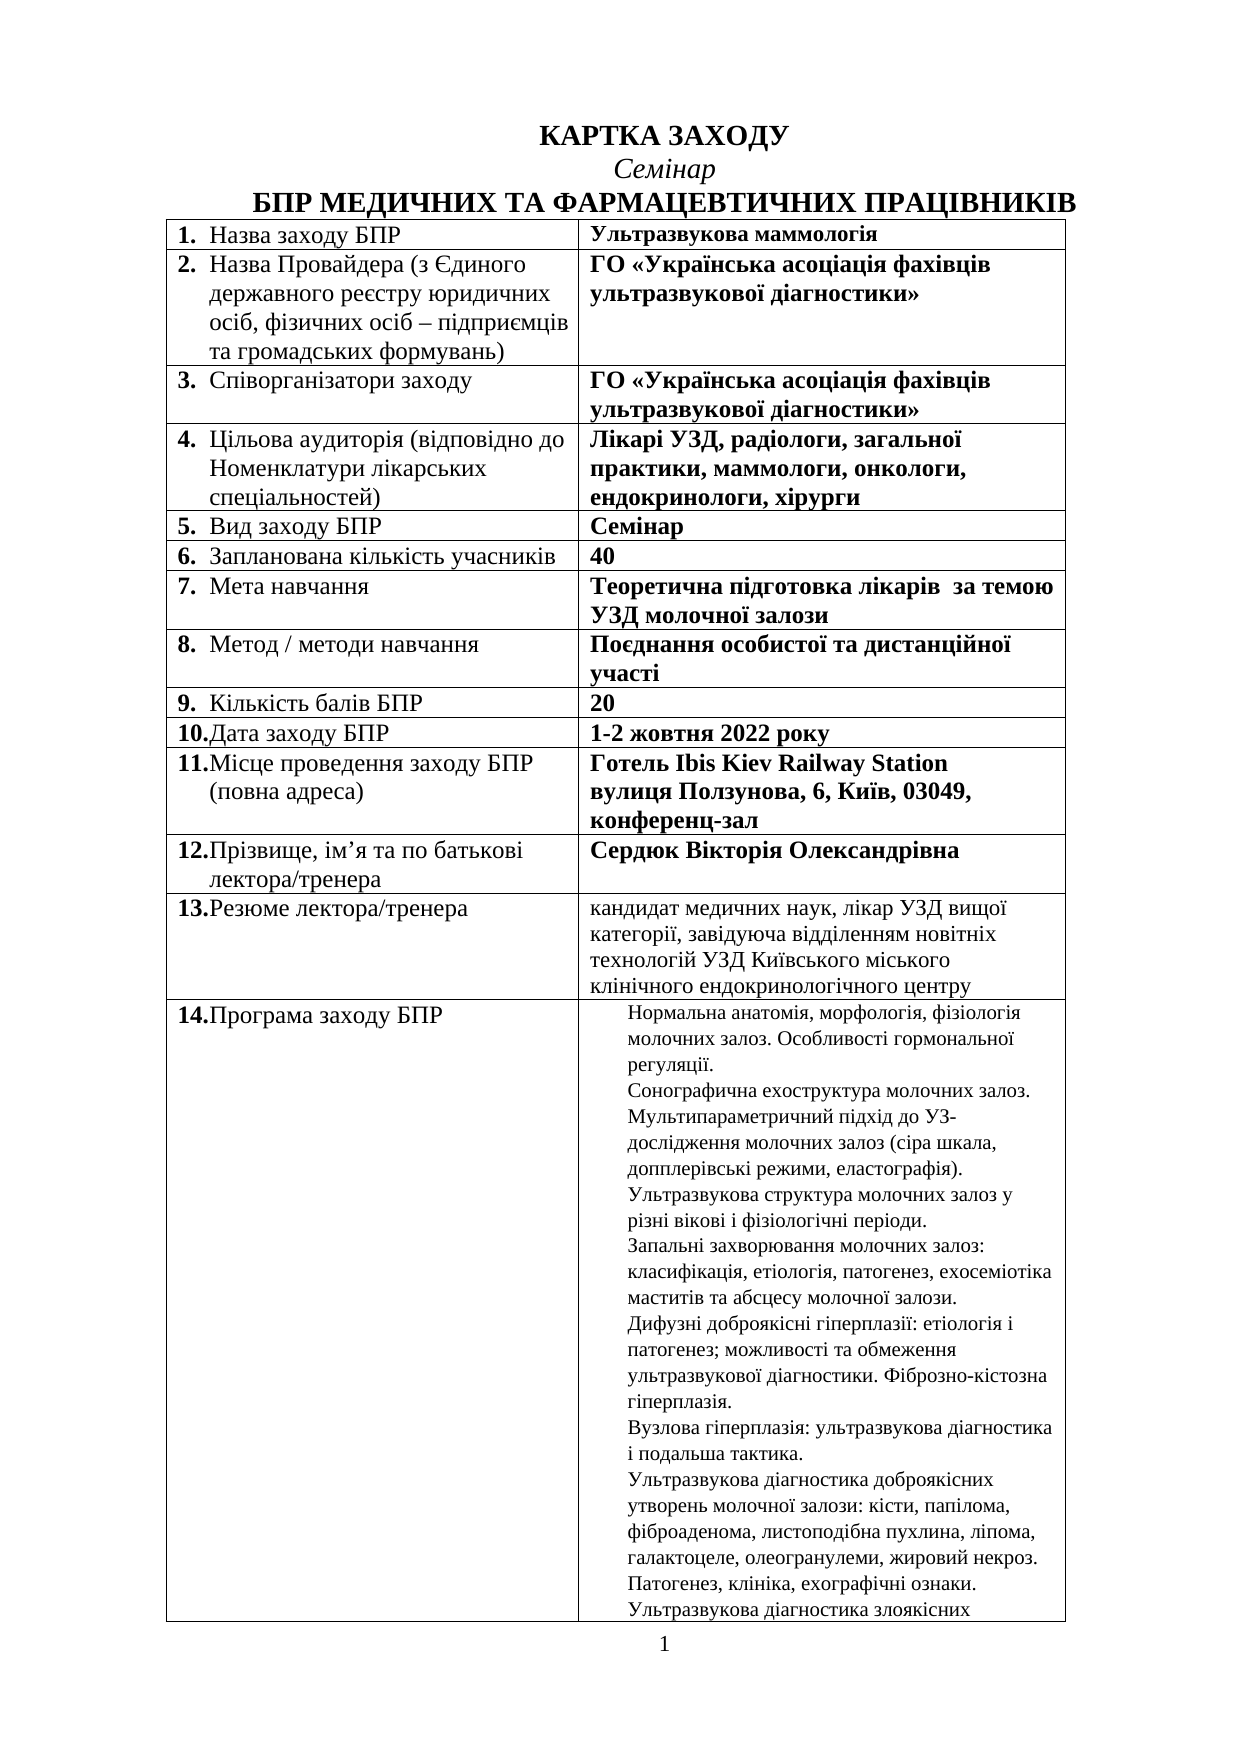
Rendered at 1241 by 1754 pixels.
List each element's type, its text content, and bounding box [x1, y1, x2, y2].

text БПР МЕДИЧНИХ ТА ФАРМАЦЕВТИЧНИХ ПРАЦІВНИКІВ [177, 185, 1152, 219]
table_cell 1-2 жовтня 2022 року [579, 718, 1065, 747]
text КАРТКА ЗАХОДУ [177, 118, 1152, 152]
table_cell Цільова аудиторія (відповідно до Номенклатури лікарських спеціальностей) [167, 424, 578, 510]
table_header Ультразвукова маммологія [579, 220, 1065, 248]
table_cell Назва Провайдера (з Єдиного державного реєстру юридичних осіб, фізичних осіб – підприємців та громадських формувань) [167, 250, 578, 364]
table_cell Запланована кількість учасників [167, 541, 578, 570]
table_cell Співорганізатори заходу [167, 366, 578, 423]
table_cell Сердюк Вікторія Олександрівна [579, 835, 1065, 892]
table_cell Кількість балів БПР [167, 688, 578, 717]
table_cell Місце проведення заходу БПР (повна адреса) [167, 748, 578, 834]
table_cell Метод / методи навчання [167, 630, 578, 687]
table_cell Прізвище, ім’я та по батькові лектора/тренера [167, 835, 578, 892]
table_cell Програма заходу БПР [167, 1000, 578, 1621]
table_cell Вид заходу БПР [167, 511, 578, 540]
table_cell Семінар [579, 511, 1065, 540]
table_cell Готель Ibis Kiev Railway Station вулиця Ползунова, 6, Київ, 03049, конференц-зал [579, 748, 1065, 834]
table_cell ГО «Українська асоціація фахівців ультразвукової діагностики» [579, 250, 1065, 364]
table_cell Поєднання особистої та дистанційної участі [579, 630, 1065, 687]
table_cell Резюме лектора/тренера [167, 894, 578, 999]
table_cell 20 [579, 688, 1065, 717]
table_cell Теоретична підготовка лікарів за темою УЗД молочної залози [579, 571, 1065, 628]
table_cell ГО «Українська асоціація фахівців ультразвукової діагностики» [579, 366, 1065, 423]
table_header Назва заходу БПР [167, 220, 578, 248]
text Семінар [177, 152, 1152, 185]
table_cell Мета навчання [167, 571, 578, 628]
table_cell Дата заходу БПР [167, 718, 578, 747]
table_cell 40 [579, 541, 1065, 570]
table_cell кандидат медичних наук, лікар УЗД вищої категорії, завідуюча відділенням новітніх технологій УЗД Київського міського клінічного ендокринологічного центру [579, 894, 1065, 999]
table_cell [579, 1000, 1065, 1621]
table_cell Лікарі УЗД, радіологи, загальної практики, маммологи, онкологи, ендокринологи, хірурги [579, 424, 1065, 510]
